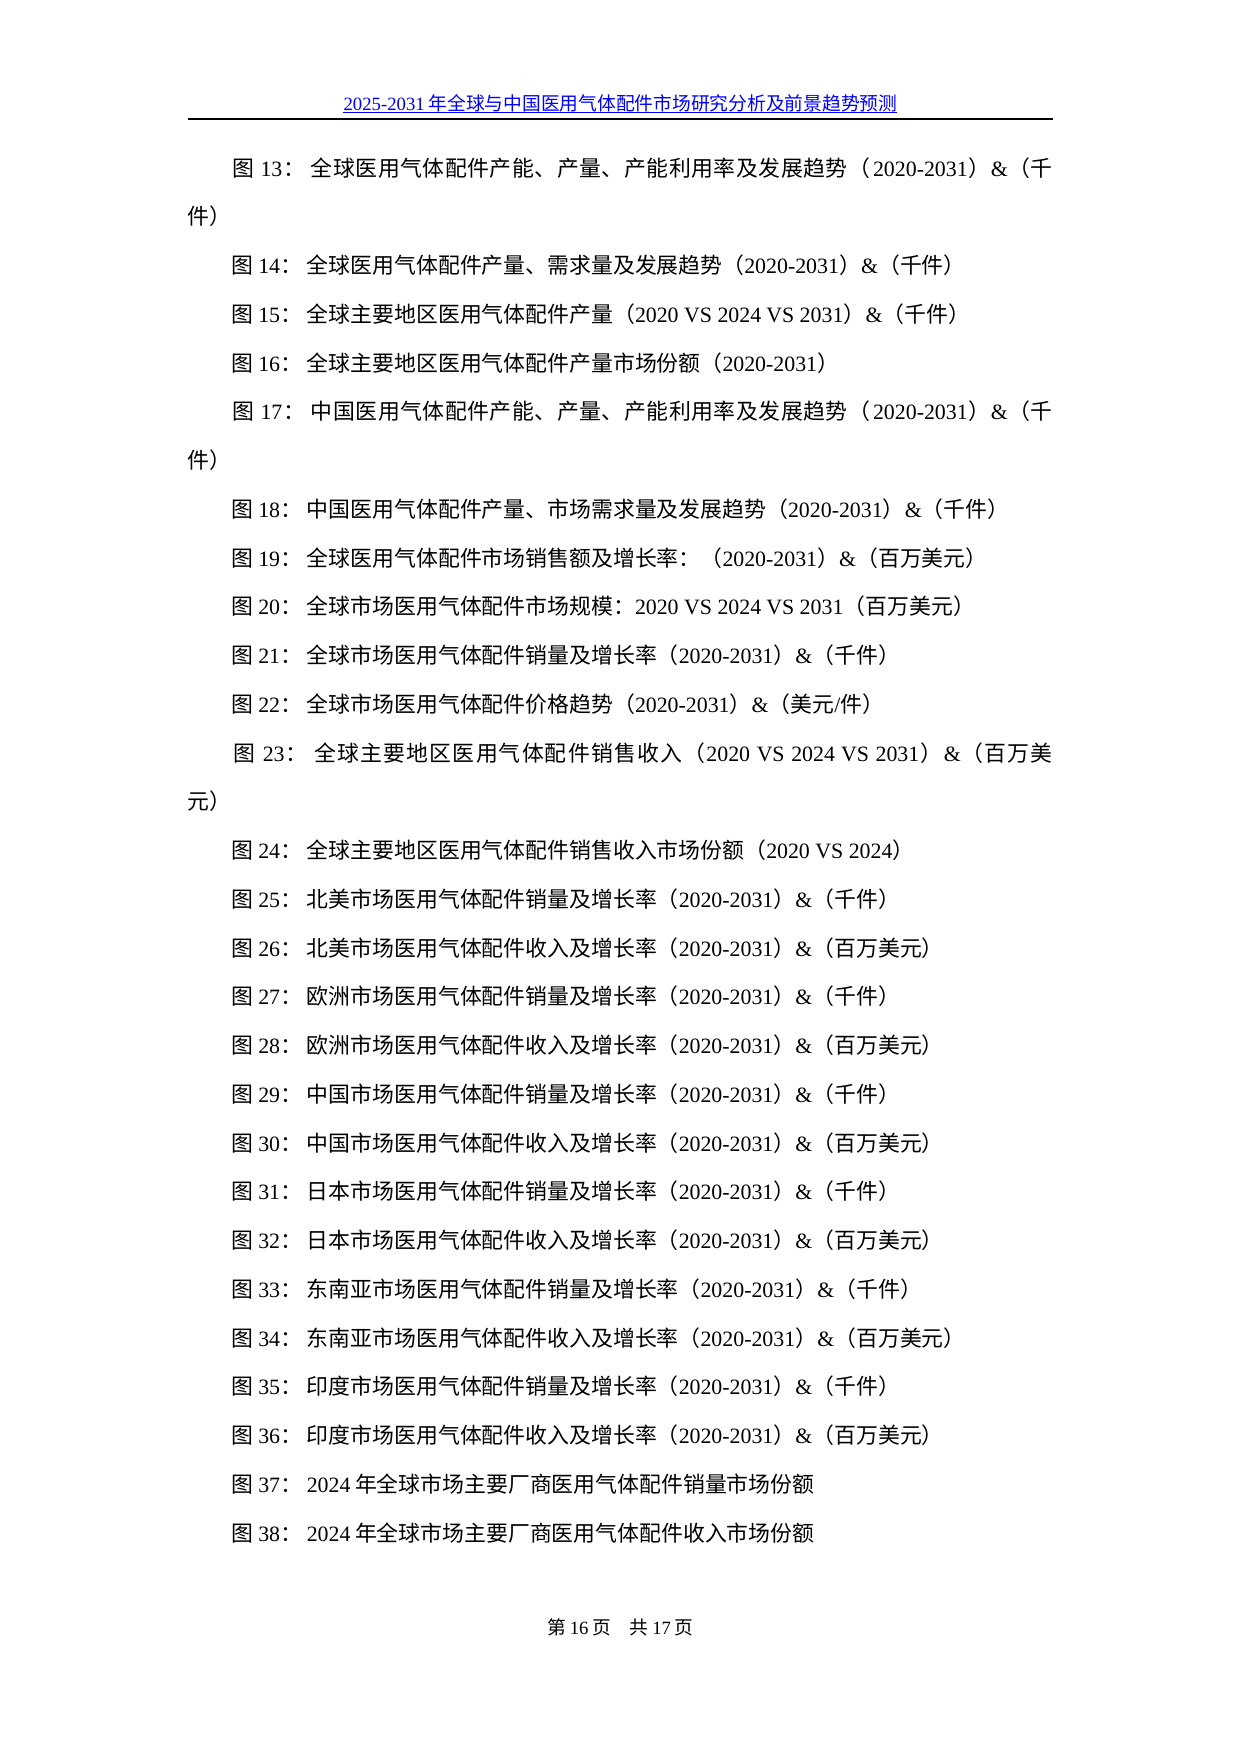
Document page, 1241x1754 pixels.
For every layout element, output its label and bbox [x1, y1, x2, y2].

text [187, 150, 1053, 1548]
